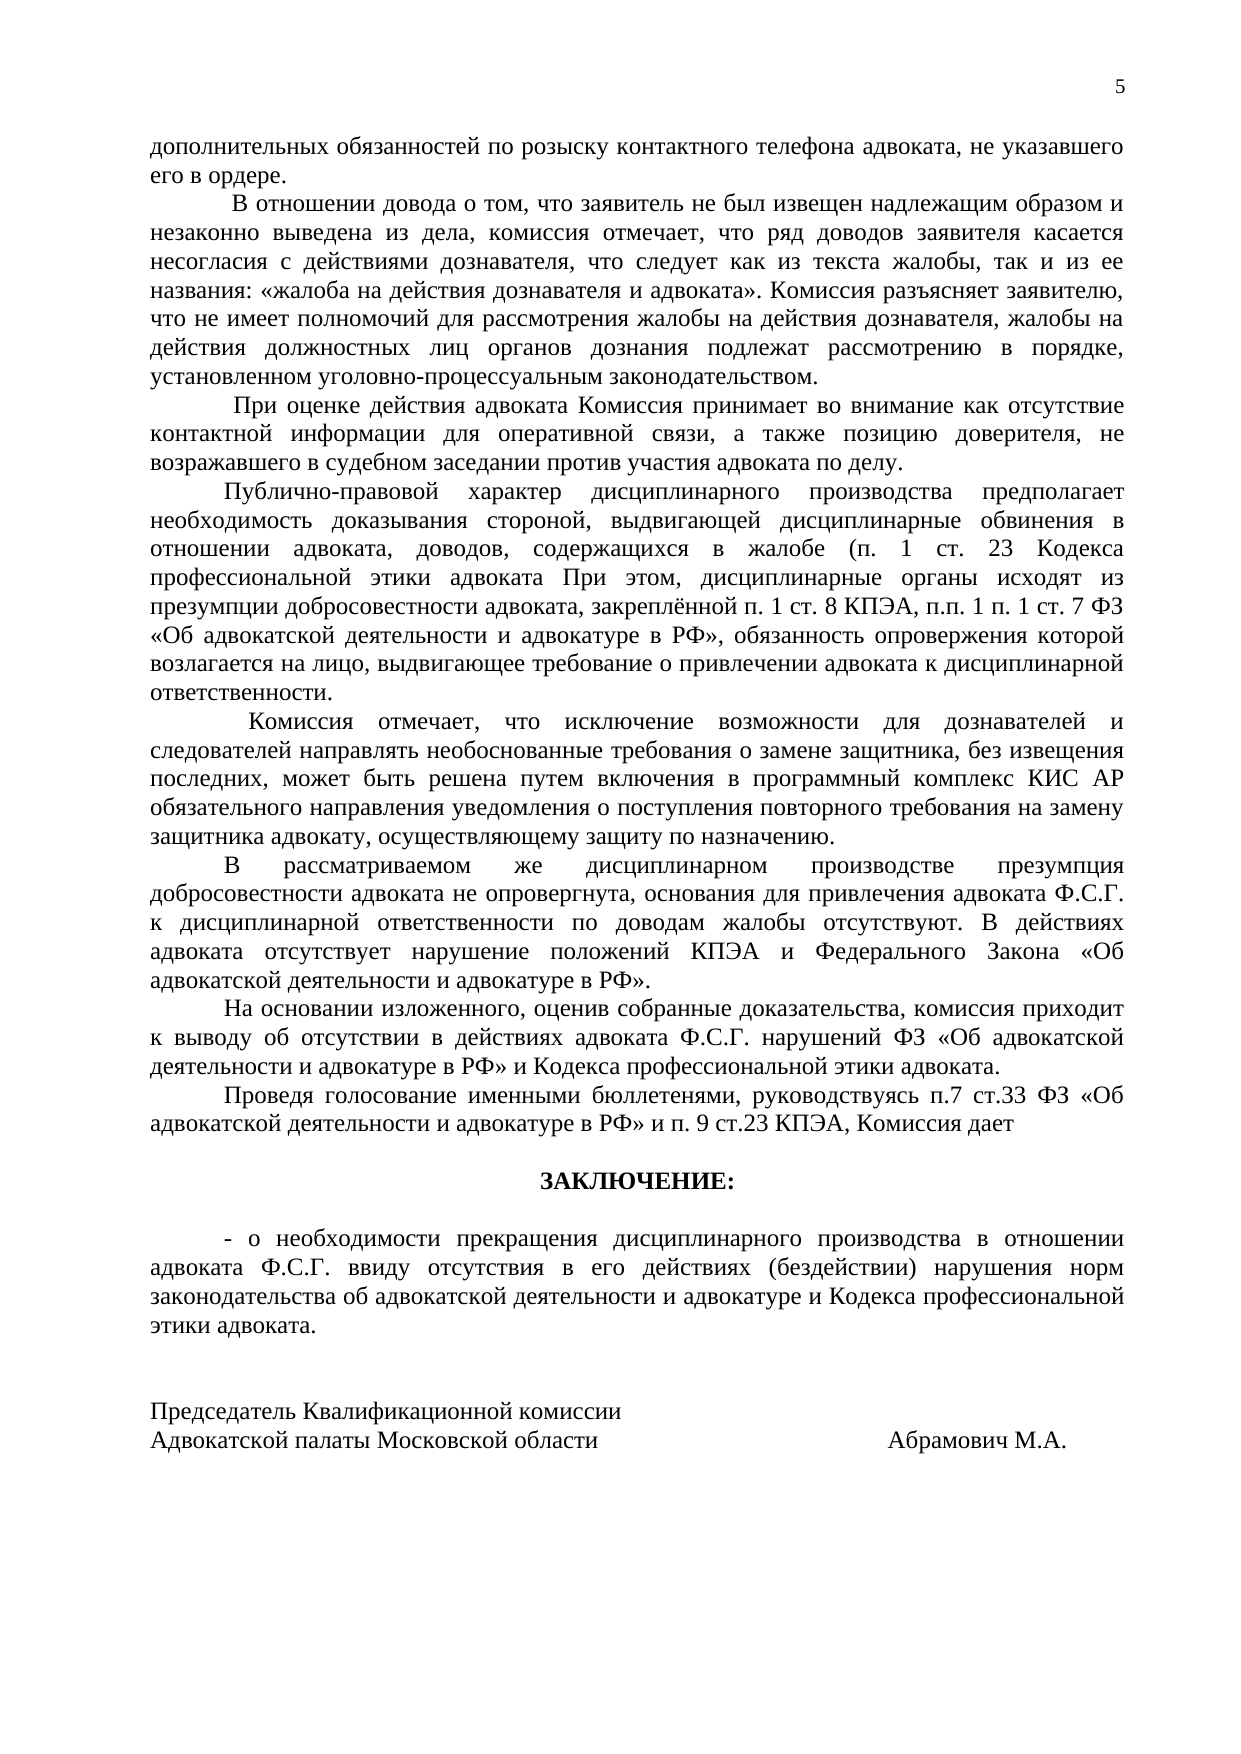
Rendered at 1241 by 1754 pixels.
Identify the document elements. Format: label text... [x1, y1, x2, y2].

text - о необходимости прекращения дисциплинарного производства в отношении адвоката Ф.С.Г. ввиду отсутствия в его действиях (бездействии) нарушения норм законодательства об адвокатской деятельности и адвокатуре и Кодекса профессиональной этики адвоката. [150, 1223, 1125, 1338]
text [150, 131, 1125, 188]
text Публично-правовой характер дисциплинарного производства предполагает необходимость доказывания стороной, выдвигающей дисциплинарные обвинения в отношении адвоката, доводов, содержащихся в жалобе (п. 1 ст. 23 Кодекса профессиональной этики адвоката При этом, дисциплинарные органы исходят из презумпции добросовестности адвоката, закреплённой п. 1 ст. 8 КПЭА, п.п. 1 п. 1 ст. 7 ФЗ «Об адвокатской деятельности и адвокатуре в РФ», обязанность опровержения которой возлагается на лицо, выдвигающее требование о привлечении адвоката к дисциплинарной ответственности. [150, 476, 1125, 706]
text В рассматриваемом же дисциплинарном производстве презумпция добросовестности адвоката не опровергнута, основания для привлечения адвоката Ф.С.Г. к дисциплинарной ответственности по доводам жалобы отсутствуют. В действиях адвоката отсутствует нарушение положений КПЭА и Федерального Закона «Об адвокатской деятельности и адвокатуре в РФ». [150, 850, 1125, 993]
text Адвокатской палаты Московской области Абрамович М.А. [150, 1425, 1125, 1453]
text Проведя голосование именными бюллетенями, руководствуясь п.7 ст.33 ФЗ «Об адвокатской деятельности и адвокатуре в РФ» и п. 9 ст.23 КПЭА, Комиссия дает [150, 1080, 1125, 1137]
text ЗАКЛЮЧЕНИЕ: [150, 1166, 1125, 1195]
text Комиссия отмечает, что исключение возможности для дознавателей и следователей направлять необоснованные требования о замене защитника, без извещения последних, может быть решена путем включения в программный комплекс КИС АР обязательного направления уведомления о поступления повторного требования на замену защитника адвокату, осуществляющему защиту по назначению. [150, 706, 1125, 850]
text В отношении довода о том, что заявитель не был извещен надлежащим образом и незаконно выведена из дела, комиссия отмечает, что ряд доводов заявителя касается несогласия с действиями дознавателя, что следует как из текста жалобы, так и из ее названия: «жалоба на действия дознавателя и адвоката». Комиссия разъясняет заявителю, что не имеет полномочий для рассмотрения жалобы на действия дознавателя, жалобы на действия должностных лиц органов дознания подлежат рассмотрению в порядке, установленном уголовно-процессуальным законодательством. [150, 188, 1125, 390]
text При оценке действия адвоката Комиссия принимает во внимание как отсутствие контактной информации для оперативной связи, а также позицию доверителя, не возражавшего в судебном заседании против участия адвоката по делу. [150, 390, 1125, 476]
text На основании изложенного, оценив собранные доказательства, комиссия приходит к выводу об отсутствии в действиях адвоката Ф.С.Г. нарушений ФЗ «Об адвокатской деятельности и адвокатуре в РФ» и Кодекса профессиональной этики адвоката. [150, 993, 1125, 1080]
text Председатель Квалификационной комиссии [150, 1396, 1125, 1425]
